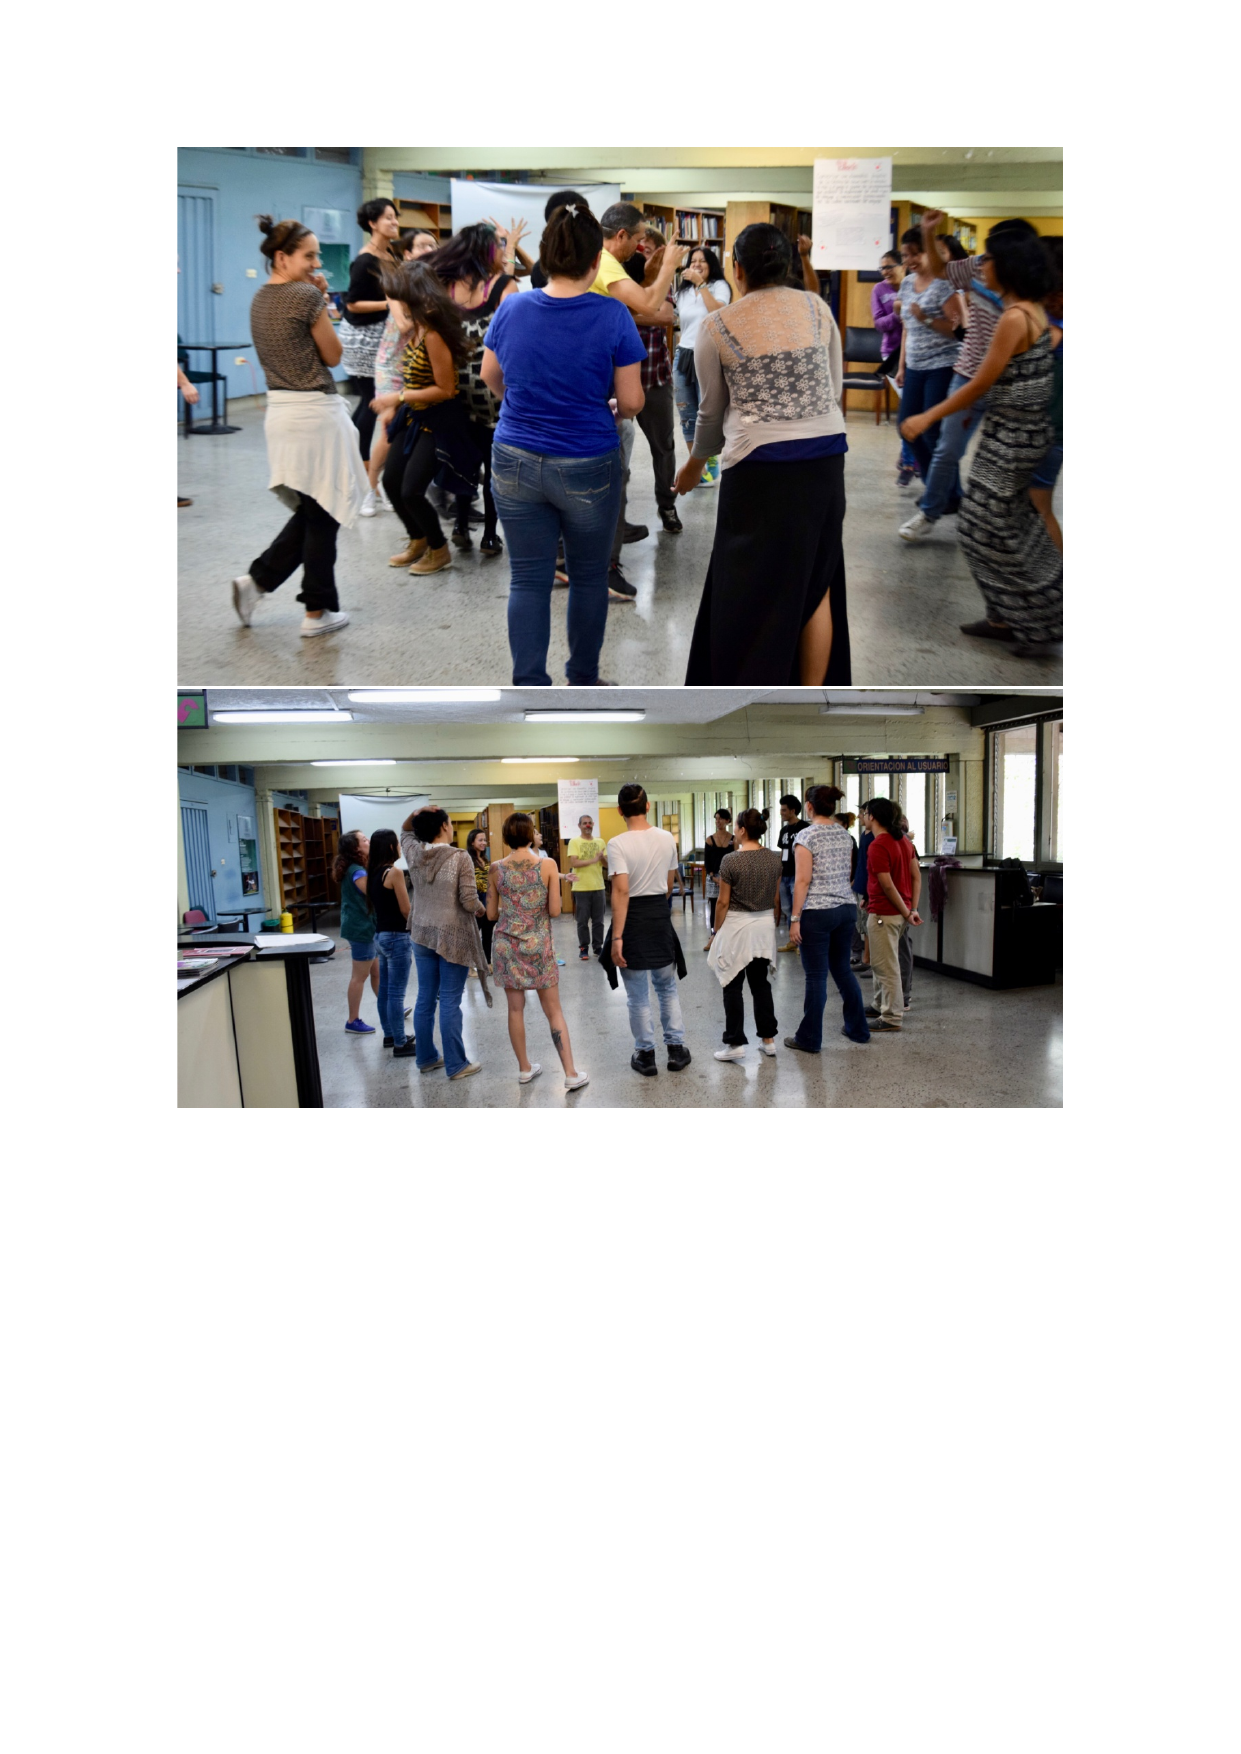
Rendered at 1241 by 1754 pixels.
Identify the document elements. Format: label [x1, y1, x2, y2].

picture [177, 689, 1063, 1108]
picture [177, 147, 1063, 686]
